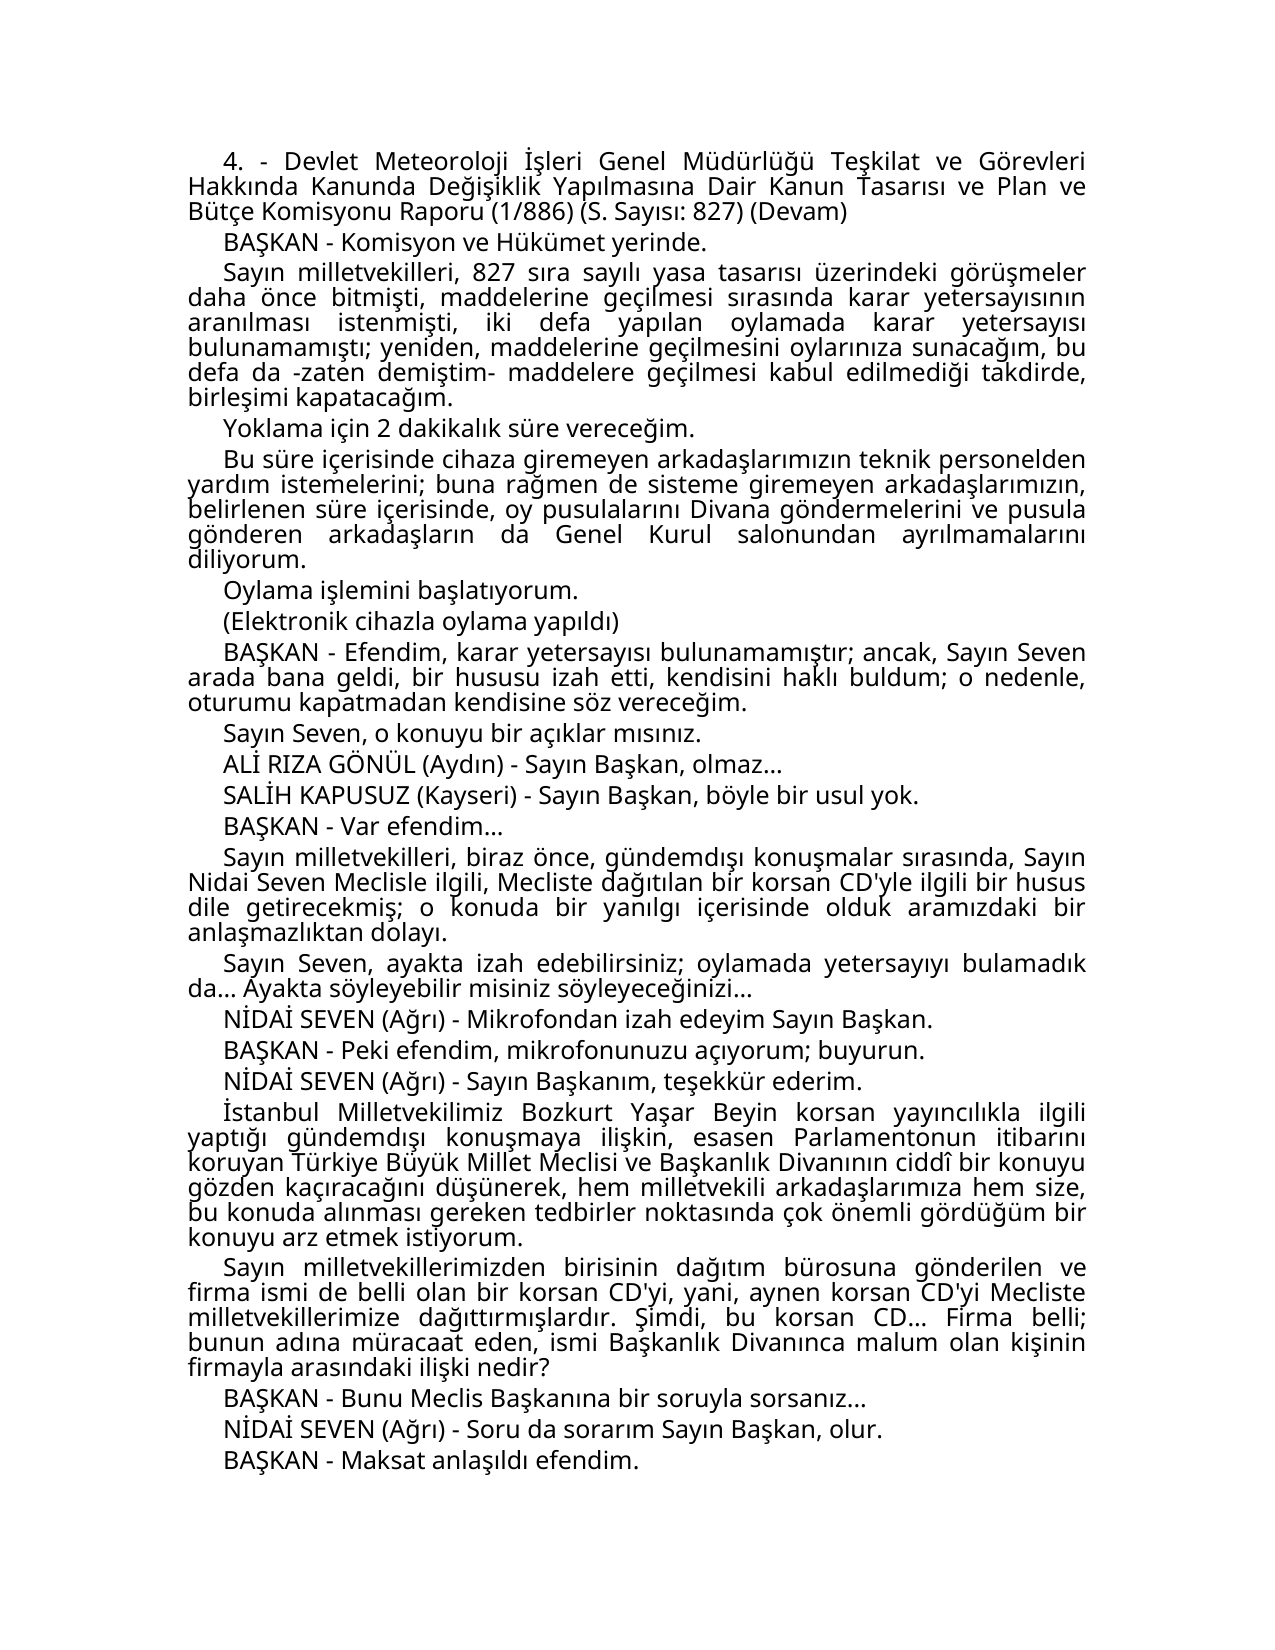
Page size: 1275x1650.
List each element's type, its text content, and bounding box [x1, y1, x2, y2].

text Sayın Seven, ayakta izah edebilirsiniz; oylamada yetersayıyı bulamadık da... Ayakta söyleyebilir misiniz söyleyeceğinizi... [187, 952, 1087, 1002]
text BAŞKAN - Peki efendim, mikrofonunuzu açıyorum; buyurun. [187, 1039, 1087, 1064]
text (Elektronik cihazla oylama yapıldı) [187, 611, 1087, 636]
text NİDAİ SEVEN (Ağrı) - Soru da sorarım Sayın Başkan, olur. [187, 1419, 1087, 1444]
text Sayın milletvekilleri, biraz önce, gündemdışı konuşmalar sırasında, Sayın Nidai Seven Meclisle ilgili, Mecliste dağıtılan bir korsan CD'yle ilgili bir husus dile getirecekmiş; o konuda bir yanılgı içerisinde olduk aramızdaki bir anlaşmazlıktan dolayı. [187, 846, 1087, 946]
text BAŞKAN - Bunu Meclis Başkanına bir soruyla sorsanız... [187, 1388, 1087, 1413]
text 4. - Devlet Meteoroloji İşleri Genel Müdürlüğü Teşkilat ve Görevleri Hakkında Kanunda Değişiklik Yapılmasına Dair Kanun Tasarısı ve Plan ve Bütçe Komisyonu Raporu (1/886) (S. Sayısı: 827) (Devam) [187, 150, 1087, 225]
text BAŞKAN - Maksat anlaşıldı efendim. [187, 1450, 1087, 1475]
text Sayın milletvekillerimizden birisinin dağıtım bürosuna gönderilen ve firma ismi de belli olan bir korsan CD'yi, yani, aynen korsan CD'yi Mecliste milletvekillerimize dağıttırmışlardır. Şimdi, bu korsan CD... Firma belli; bunun adına müracaat eden, ismi Başkanlık Divanınca malum olan kişinin firmayla arasındaki ilişki nedir? [187, 1257, 1087, 1382]
text Yoklama için 2 dakikalık süre vereceğim. [187, 418, 1087, 443]
text NİDAİ SEVEN (Ağrı) - Sayın Başkanım, teşekkür ederim. [187, 1070, 1087, 1095]
text Sayın milletvekilleri, 827 sıra sayılı yasa tasarısı üzerindeki görüşmeler daha önce bitmişti, maddelerine geçilmesi sırasında karar yetersayısının aranılması istenmişti, iki defa yapılan oylamada karar yetersayısı bulunamamıştı; yeniden, maddelerine geçilmesini oylarınıza sunacağım, bu defa da -zaten demiştim- maddelere geçilmesi kabul edilmediği takdirde, birleşimi kapatacağım. [187, 262, 1087, 412]
text ALİ RIZA GÖNÜL (Aydın) - Sayın Başkan, olmaz... [187, 753, 1087, 778]
text İstanbul Milletvekilimiz Bozkurt Yaşar Beyin korsan yayıncılıkla ilgili yaptığı gündemdışı konuşmaya ilişkin, esasen Parlamentonun itibarını koruyan Türkiye Büyük Millet Meclisi ve Başkanlık Divanının ciddî bir konuyu gözden kaçıracağını düşünerek, hem milletvekili arkadaşlarımıza hem size, bu konuda alınması gereken tedbirler noktasında çok önemli gördüğüm bir konuyu arz etmek istiyorum. [187, 1101, 1087, 1251]
text NİDAİ SEVEN (Ağrı) - Mikrofondan izah edeyim Sayın Başkan. [187, 1008, 1087, 1033]
text BAŞKAN - Komisyon ve Hükümet yerinde. [187, 231, 1087, 256]
text SALİH KAPUSUZ (Kayseri) - Sayın Başkan, böyle bir usul yok. [187, 784, 1087, 809]
text Sayın Seven, o konuyu bir açıklar mısınız. [187, 722, 1087, 747]
text BAŞKAN - Var efendim... [187, 815, 1087, 840]
text Bu süre içerisinde cihaza giremeyen arkadaşlarımızın teknik personelden yardım istemelerini; buna rağmen de sisteme giremeyen arkadaşlarımızın, belirlenen süre içerisinde, oy pusulalarını Divana göndermelerini ve pusula gönderen arkadaşların da Genel Kurul salonundan ayrılmamalarını diliyorum. [187, 449, 1087, 574]
text BAŞKAN - Efendim, karar yetersayısı bulunamamıştır; ancak, Sayın Seven arada bana geldi, bir hususu izah etti, kendisini haklı buldum; o nedenle, oturumu kapatmadan kendisine söz vereceğim. [187, 642, 1087, 717]
text Oylama işlemini başlatıyorum. [187, 580, 1087, 605]
